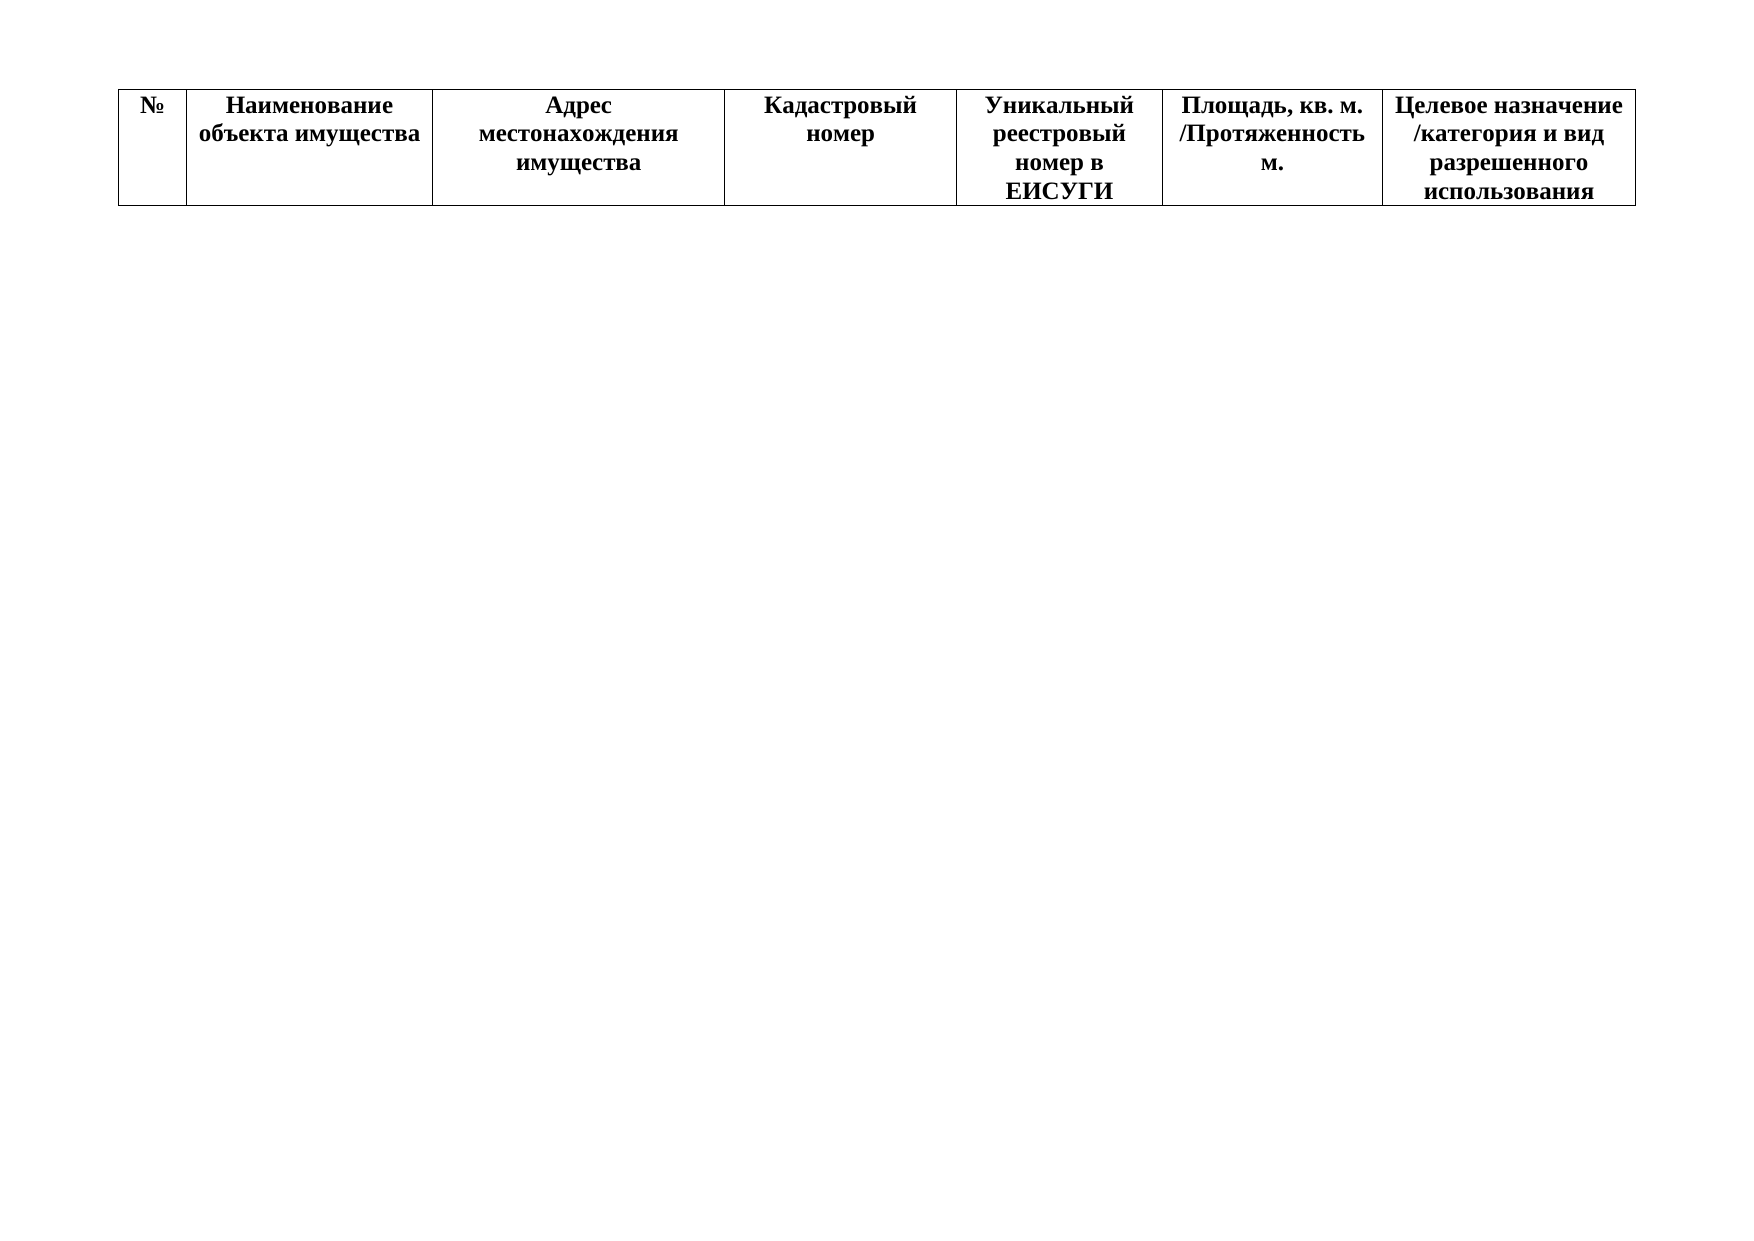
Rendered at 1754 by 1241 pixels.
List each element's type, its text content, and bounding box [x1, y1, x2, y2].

table_header Наименование объекта имущества [187, 90, 432, 205]
table_header Кадастровый номер [725, 90, 956, 205]
table_header Площадь, кв. м. /Протяженность м. [1163, 90, 1382, 205]
table_header Целевое назначение /категория и вид разрешенного использования [1383, 90, 1635, 205]
table_header Адрес местонахождения имущества [433, 90, 724, 205]
table_header Уникальный реестровый номер в ЕИСУГИ [957, 90, 1162, 205]
table_header № [119, 90, 186, 205]
